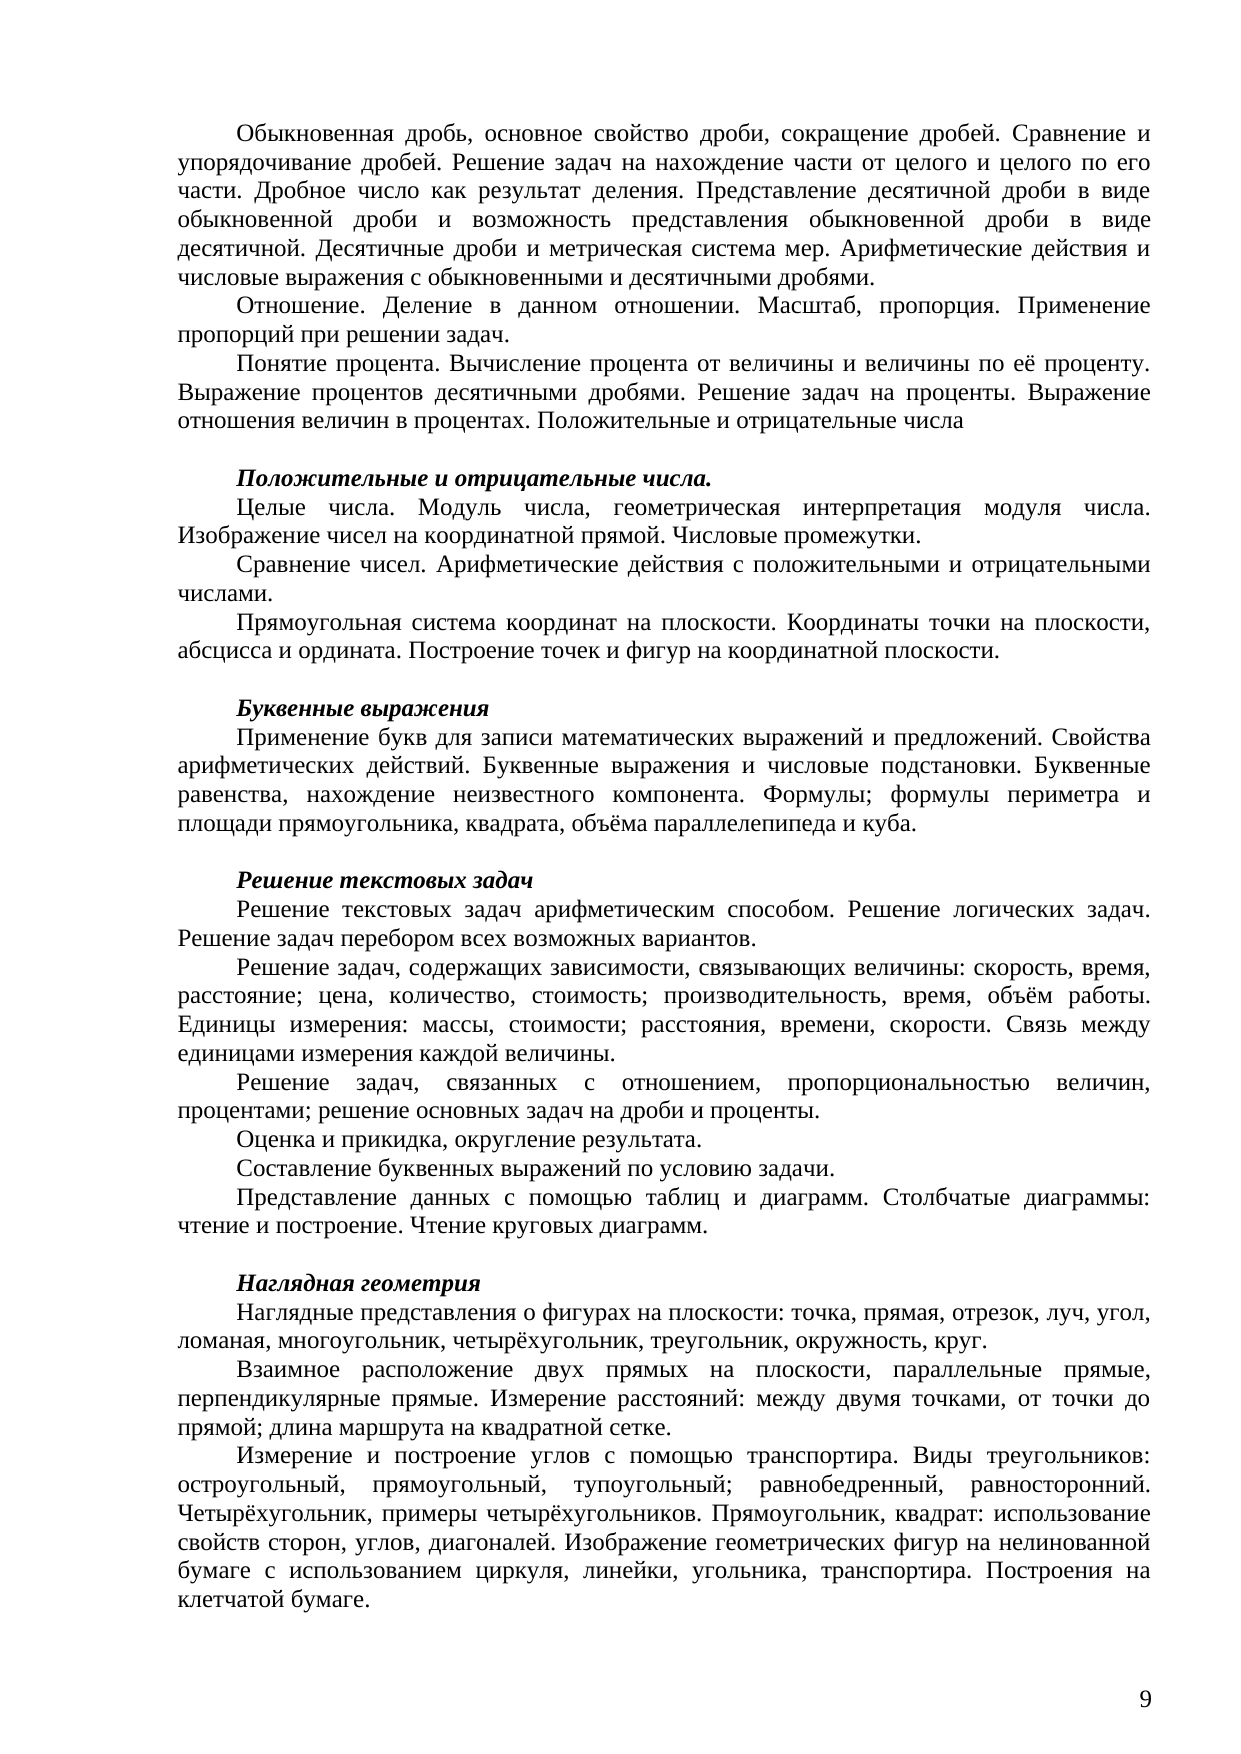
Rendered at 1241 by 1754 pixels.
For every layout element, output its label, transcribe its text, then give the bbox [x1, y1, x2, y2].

text Решение задач, содержащих зависимости, связывающих величины: скорость, время, расстояние; цена, количество, стоимость; производительность, время, объём работы. Единицы измерения: массы, стоимости; расстояния, времени, скорости. Связь между единицами измерения каждой величины. [177, 952, 1152, 1067]
text Обыкновенная дробь, основное свойство дроби, сокращение дробей. Сравнение и упорядочивание дробей. Решение задач на нахождение части от целого и целого по его части. Дробное число как результат деления. Представление десятичной дроби в виде обыкновенной дроби и возможность представления обыкновенной дроби в виде десятичной. Десятичные дроби и метрическая система мер. Арифметические действия и числовые выражения с обыкновенными и десятичными дробями. [177, 118, 1152, 291]
text Наглядная геометрия [177, 1268, 1152, 1297]
text Представление данных с помощью таблиц и диаграмм. Столбчатые диаграммы: чтение и построение. Чтение круговых диаграмм. [177, 1182, 1152, 1239]
text Применение букв для записи математических выражений и предложений. Свойства арифметических действий. Буквенные выражения и числовые подстановки. Буквенные равенства, нахождение неизвестного компонента. Формулы; формулы периметра и площади прямоугольника, квадрата, объёма параллелепипеда и куба. [177, 722, 1152, 837]
text Решение текстовых задач [177, 866, 1152, 894]
text Наглядные представления о фигурах на плоскости: точка, прямая, отрезок, луч, угол, ломаная, многоугольник, четырёхугольник, треугольник, окружность, круг. [177, 1297, 1152, 1354]
text Решение задач, связанных с отношением, пропорциональностью величин, процентами; решение основных задач на дроби и проценты. [177, 1067, 1152, 1124]
text Буквенные выражения [177, 693, 1152, 722]
text Понятие процента. Вычисление процента от величины и величины по её проценту. Выражение процентов десятичными дробями. Решение задач на проценты. Выражение отношения величин в процентах. Положительные и отрицательные числа [177, 348, 1152, 434]
text Положительные и отрицательные числа. [177, 463, 1152, 492]
text Оценка и прикидка, округление результата. [177, 1124, 1152, 1153]
text Составление буквенных выражений по условию задачи. [177, 1153, 1152, 1182]
text Взаимное расположение двух прямых на плоскости, параллельные прямые, перпендикулярные прямые. Измерение расстояний: между двумя точками, от точки до прямой; длина маршрута на квадратной сетке. [177, 1354, 1152, 1441]
text Отношение. Деление в данном отношении. Масштаб, пропорция. Применение пропорций при решении задач. [177, 291, 1152, 348]
text Измерение и построение углов с помощью транспортира. Виды треугольников: остроугольный, прямоугольный, тупоугольный; равнобедренный, равносторонний. Четырёхугольник, примеры четырёхугольников. Прямоугольник, квадрат: использование свойств сторон, углов, диагоналей. Изображение геометрических фигур на нелинованной бумаге с использованием циркуля, линейки, угольника, транспортира. Построения на клетчатой бумаге. [177, 1441, 1152, 1613]
text Решение текстовых задач арифметическим способом. Решение логических задач. Решение задач перебором всех возможных вариантов. [177, 894, 1152, 952]
text Сравнение чисел. Арифметические действия с положительными и отрицательными числами. [177, 549, 1152, 607]
text Прямоугольная система координат на плоскости. Координаты точки на плоскости, абсцисса и ордината. Построение точек и фигур на координатной плоскости. [177, 607, 1152, 664]
text Целые числа. Модуль числа, геометрическая интерпретация модуля числа. Изображение чисел на координатной прямой. Числовые промежутки. [177, 492, 1152, 549]
